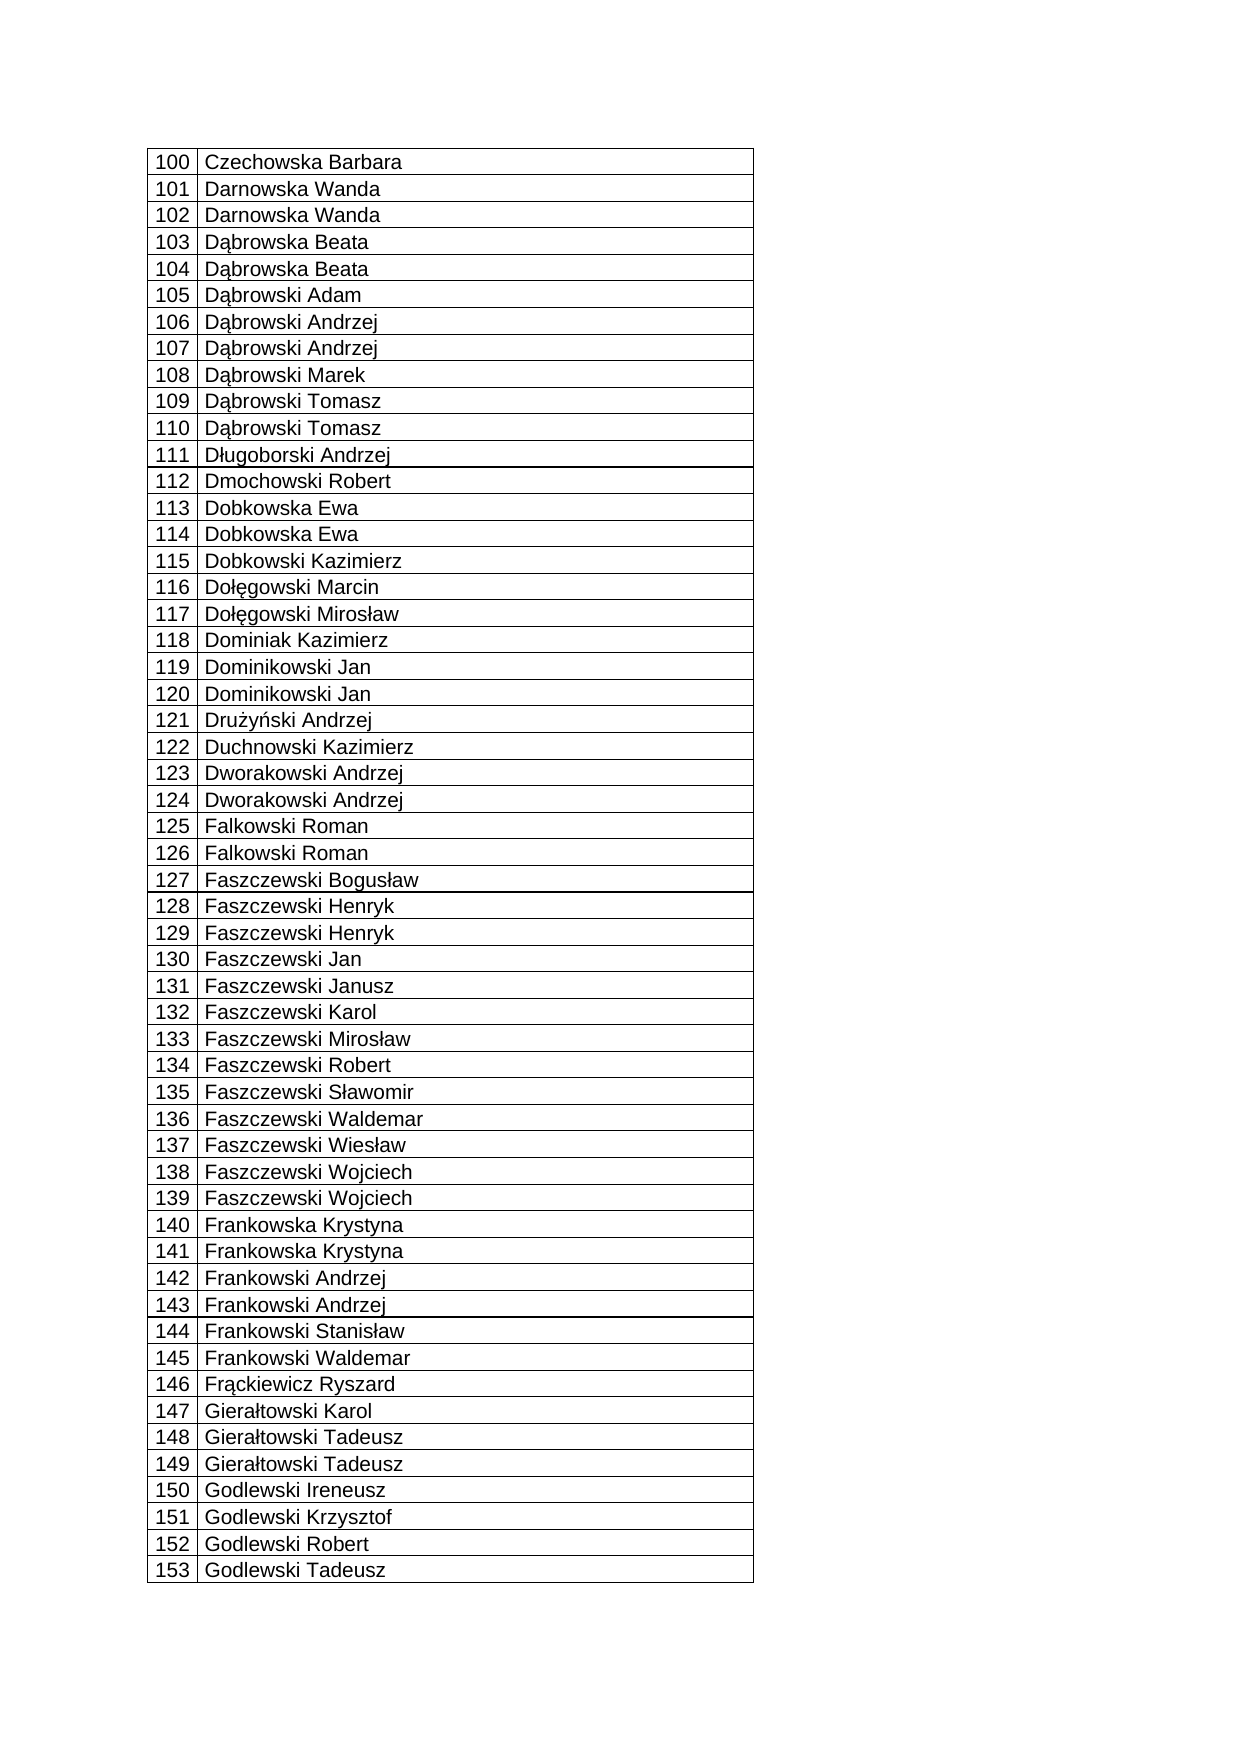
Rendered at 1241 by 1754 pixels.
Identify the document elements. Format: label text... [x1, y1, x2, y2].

table_cell Faszczewski Wojciech [198, 1158, 753, 1183]
table_cell Falkowski Roman [198, 839, 753, 865]
table_cell 101 [148, 175, 197, 201]
table_cell 117 [148, 600, 197, 626]
table_cell 132 [148, 999, 197, 1024]
table_cell Dworakowski Andrzej [198, 760, 753, 785]
table_cell 153 [148, 1556, 197, 1582]
table_cell 142 [148, 1264, 197, 1290]
table_cell 120 [148, 680, 197, 705]
table_cell Darnowska Wanda [198, 175, 753, 201]
table_cell 147 [148, 1397, 197, 1423]
table_cell 148 [148, 1424, 197, 1449]
table_cell Dobkowski Kazimierz [198, 547, 753, 573]
table_cell Dołęgowski Mirosław [198, 600, 753, 626]
table_cell 121 [148, 706, 197, 732]
table_cell 124 [148, 786, 197, 812]
table_cell 115 [148, 547, 197, 573]
table_cell 152 [148, 1530, 197, 1555]
table_cell Frankowski Waldemar [198, 1344, 753, 1369]
table_cell Frankowski Andrzej [198, 1291, 753, 1316]
table_cell 103 [148, 228, 197, 254]
table_cell 135 [148, 1078, 197, 1104]
table_cell Faszczewski Bogusław [198, 866, 753, 891]
table_cell Dobkowska Ewa [198, 521, 753, 546]
table_cell Frąckiewicz Ryszard [198, 1371, 753, 1396]
table_cell 150 [148, 1477, 197, 1502]
table_cell Frankowska Krystyna [198, 1211, 753, 1237]
table_cell 140 [148, 1211, 197, 1237]
table_cell 113 [148, 494, 197, 519]
table_cell Faszczewski Sławomir [198, 1078, 753, 1104]
table_cell 144 [148, 1318, 197, 1343]
table_cell Faszczewski Wojciech [198, 1185, 753, 1210]
table_cell 151 [148, 1503, 197, 1529]
table_cell Gierałtowski Tadeusz [198, 1424, 753, 1449]
table_cell Faszczewski Waldemar [198, 1105, 753, 1130]
table_cell Dworakowski Andrzej [198, 786, 753, 812]
table_cell 133 [148, 1025, 197, 1051]
table_cell 122 [148, 733, 197, 758]
table_cell 139 [148, 1185, 197, 1210]
table_cell Drużyński Andrzej [198, 706, 753, 732]
table_cell 146 [148, 1371, 197, 1396]
table_cell Godlewski Ireneusz [198, 1477, 753, 1502]
table_cell 138 [148, 1158, 197, 1183]
table_cell Dołęgowski Marcin [198, 574, 753, 599]
table_cell 149 [148, 1450, 197, 1476]
table_cell Faszczewski Mirosław [198, 1025, 753, 1051]
table_cell 111 [148, 441, 197, 466]
table_cell Darnowska Wanda [198, 202, 753, 227]
table_cell Gierałtowski Karol [198, 1397, 753, 1423]
table_cell Dąbrowski Tomasz [198, 414, 753, 440]
table_cell Faszczewski Wiesław [198, 1131, 753, 1157]
table_cell 107 [148, 335, 197, 360]
table_cell Dąbrowski Adam [198, 281, 753, 307]
table_cell 125 [148, 813, 197, 838]
table_cell Dąbrowski Marek [198, 361, 753, 387]
table_cell Godlewski Robert [198, 1530, 753, 1555]
table_cell Dąbrowska Beata [198, 228, 753, 254]
table_cell Dominikowski Jan [198, 680, 753, 705]
table_cell 136 [148, 1105, 197, 1130]
table_cell Faszczewski Henryk [198, 919, 753, 944]
table_cell Faszczewski Karol [198, 999, 753, 1024]
table_cell 141 [148, 1238, 197, 1263]
table_cell Frankowska Krystyna [198, 1238, 753, 1263]
table_cell 134 [148, 1052, 197, 1077]
table_cell 131 [148, 972, 197, 998]
table_cell Frankowski Andrzej [198, 1264, 753, 1290]
table_cell 109 [148, 388, 197, 413]
table_cell 108 [148, 361, 197, 387]
table_cell Faszczewski Janusz [198, 972, 753, 998]
table_cell Dąbrowska Beata [198, 255, 753, 280]
table_cell 106 [148, 308, 197, 333]
table_cell Dąbrowski Tomasz [198, 388, 753, 413]
table_cell 102 [148, 202, 197, 227]
table_cell 110 [148, 414, 197, 440]
table_cell 112 [148, 468, 197, 493]
table_cell Duchnowski Kazimierz [198, 733, 753, 758]
table_cell Czechowska Barbara [198, 149, 753, 174]
table_cell Dąbrowski Andrzej [198, 308, 753, 333]
table_cell Falkowski Roman [198, 813, 753, 838]
table_cell Gierałtowski Tadeusz [198, 1450, 753, 1476]
table_cell 130 [148, 946, 197, 971]
table_cell 128 [148, 893, 197, 918]
table_cell 145 [148, 1344, 197, 1369]
table_cell Faszczewski Henryk [198, 893, 753, 918]
table_cell Godlewski Krzysztof [198, 1503, 753, 1529]
table_cell Dominiak Kazimierz [198, 627, 753, 652]
table_cell 105 [148, 281, 197, 307]
table_cell 116 [148, 574, 197, 599]
table_cell Długoborski Andrzej [198, 441, 753, 466]
table_cell 104 [148, 255, 197, 280]
table_cell Faszczewski Robert [198, 1052, 753, 1077]
table_cell 114 [148, 521, 197, 546]
table_cell 129 [148, 919, 197, 944]
table_cell Dobkowska Ewa [198, 494, 753, 519]
table_cell Dominikowski Jan [198, 653, 753, 679]
table_cell 143 [148, 1291, 197, 1316]
table_cell 127 [148, 866, 197, 891]
table_cell 126 [148, 839, 197, 865]
table_cell 100 [148, 149, 197, 174]
table_cell 123 [148, 760, 197, 785]
table_cell Godlewski Tadeusz [198, 1556, 753, 1582]
table_cell 119 [148, 653, 197, 679]
table_cell Dąbrowski Andrzej [198, 335, 753, 360]
table_cell 137 [148, 1131, 197, 1157]
table_cell 118 [148, 627, 197, 652]
table_cell Faszczewski Jan [198, 946, 753, 971]
table_cell Dmochowski Robert [198, 468, 753, 493]
table_cell Frankowski Stanisław [198, 1318, 753, 1343]
